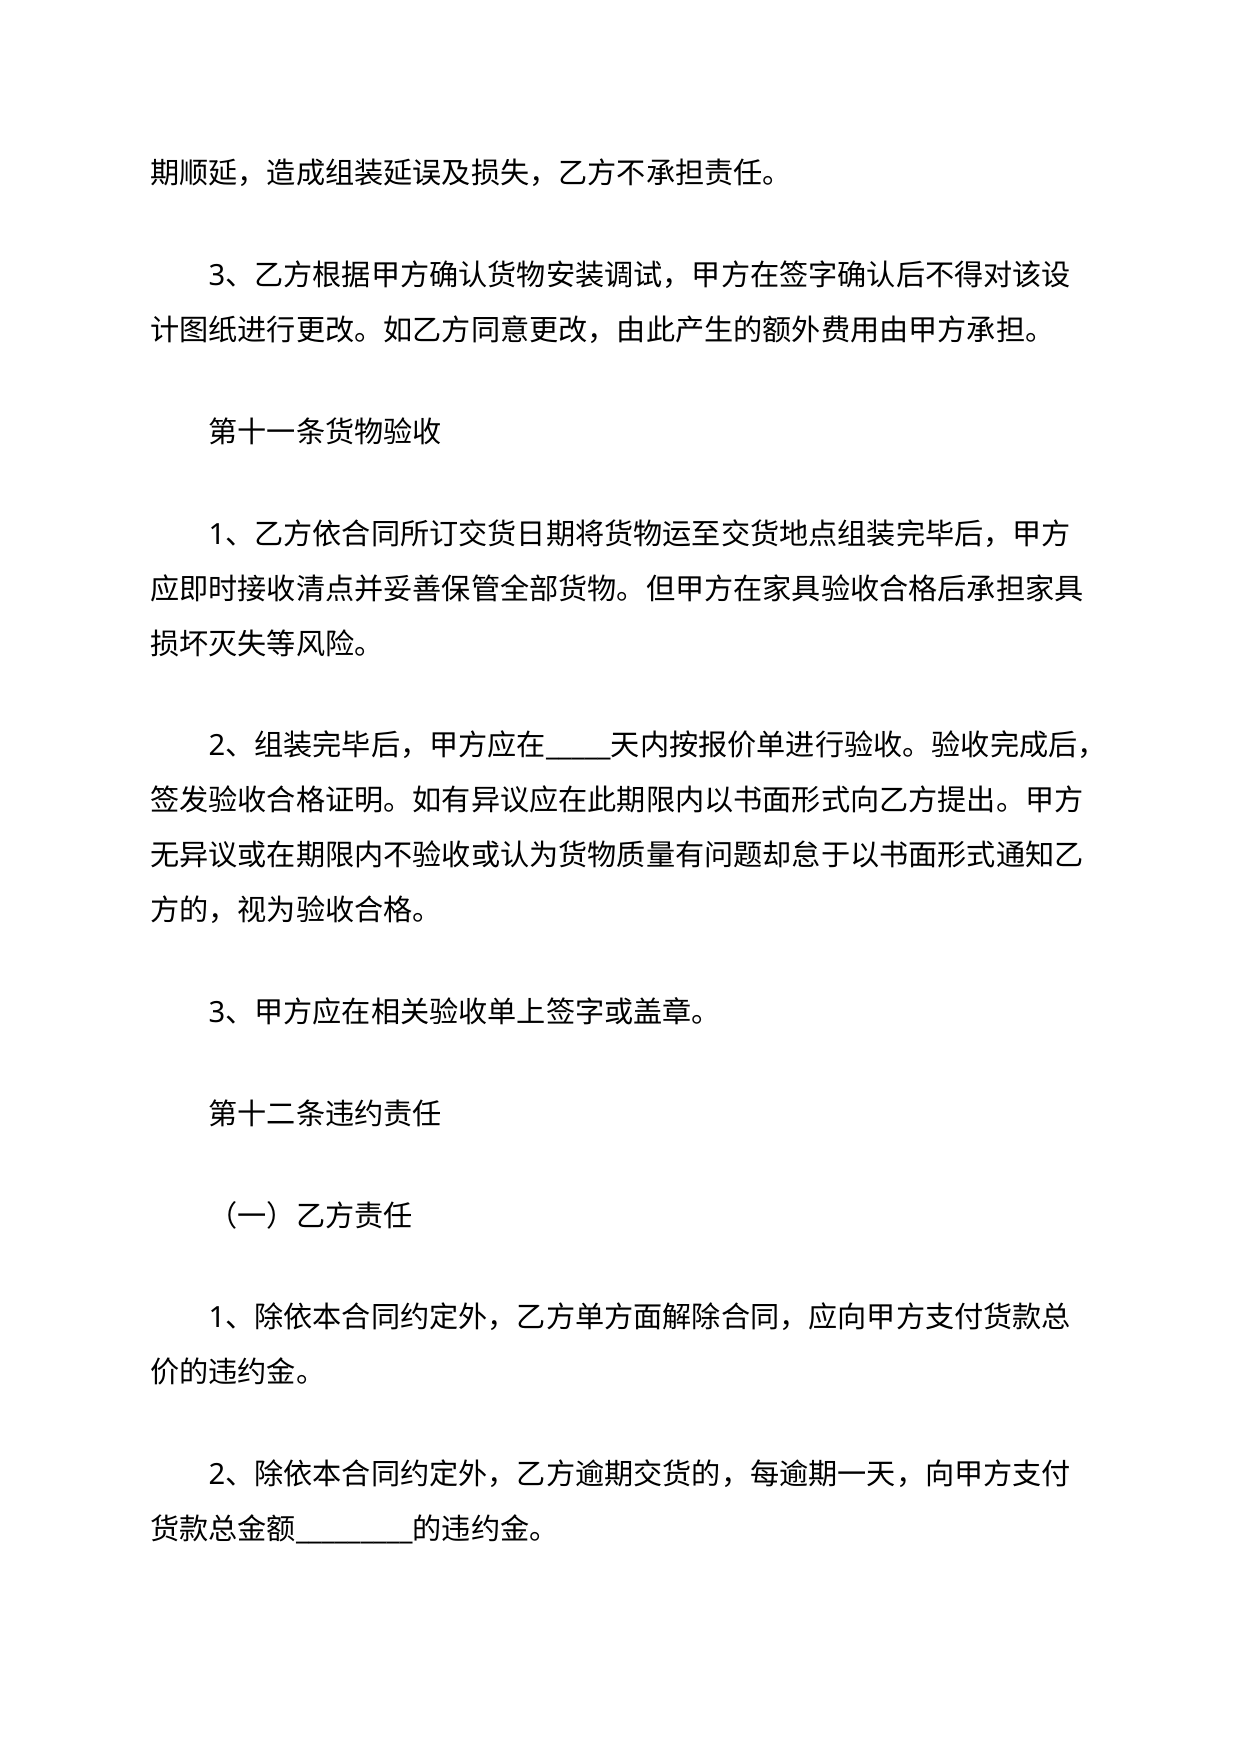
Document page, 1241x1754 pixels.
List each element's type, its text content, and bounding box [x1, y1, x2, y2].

text 2、组装完毕后，甲方应在_____天内按报价单进行验收。验收完成后，签发验收合格证明。如有异议应在此期限内以书面形式向乙方提出。甲方无异议或在期限内不验收或认为货物质量有问题却怠于以书面形式通知乙方的，视为验收合格。 [150, 722, 1090, 929]
text 1、除依本合同约定外，乙方单方面解除合同，应向甲方支付货款总价的违约金。 [150, 1294, 1090, 1391]
text 第十一条货物验收 [150, 408, 1090, 451]
text 1、乙方依合同所订交货日期将货物运至交货地点组装完毕后，甲方应即时接收清点并妥善保管全部货物。但甲方在家具验收合格后承担家具损坏灭失等风险。 [150, 510, 1090, 662]
text 3、甲方应在相关验收单上签字或盖章。 [150, 988, 1090, 1031]
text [150, 150, 1090, 192]
text 第十二条违约责任 [150, 1091, 1090, 1133]
text 2、除依本合同约定外，乙方逾期交货的，每逾期一天，向甲方支付货款总金额_________的违约金。 [150, 1451, 1090, 1548]
text 3、乙方根据甲方确认货物安装调试，甲方在签字确认后不得对该设计图纸进行更改。如乙方同意更改，由此产生的额外费用由甲方承担。 [150, 252, 1090, 349]
text （一）乙方责任 [150, 1192, 1090, 1234]
